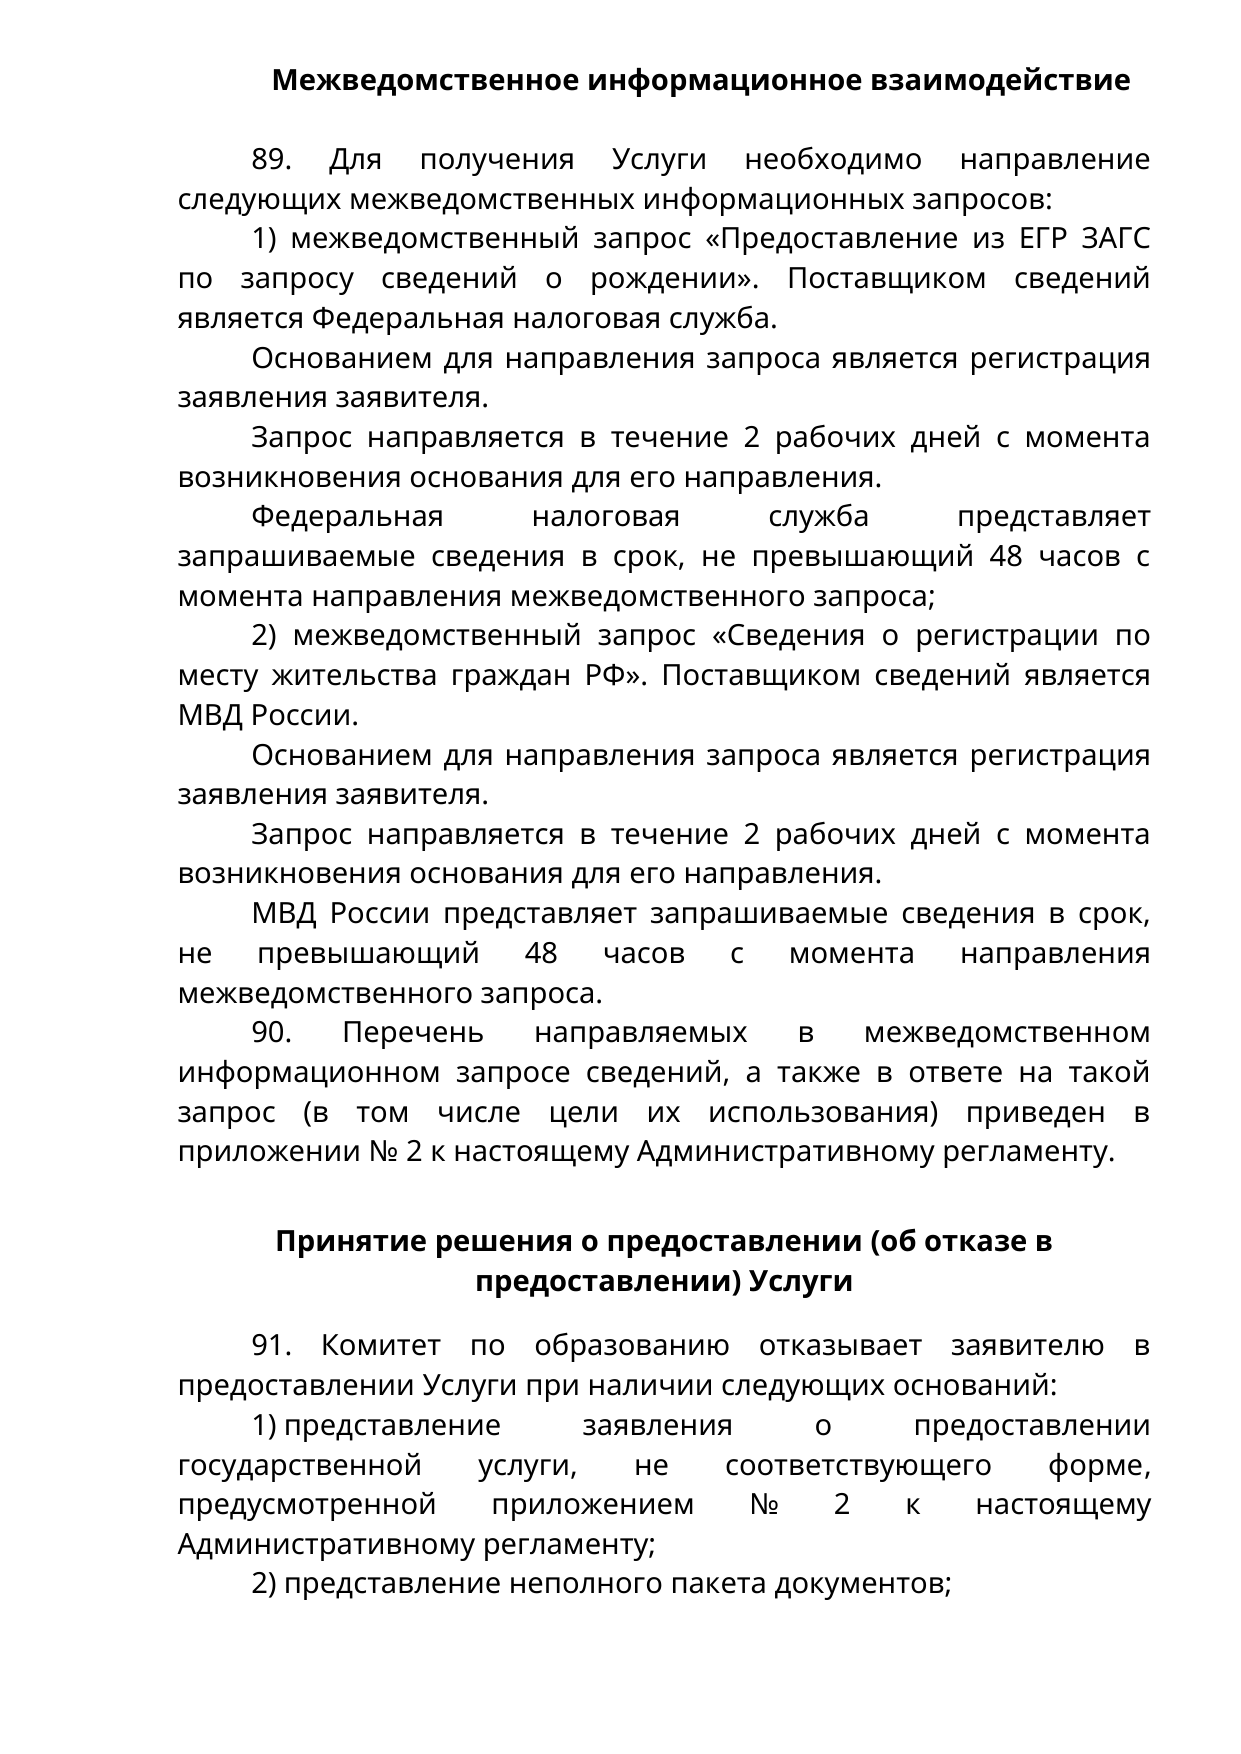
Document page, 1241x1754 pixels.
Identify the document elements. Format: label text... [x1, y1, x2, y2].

text Федеральная налоговая служба представляет запрашиваемые сведения в срок, не превышающий 48 часов с момента направления межведомственного запроса; [177, 496, 1152, 615]
text Запрос направляется в течение 2 рабочих дней с момента возникновения основания для его направления. [177, 813, 1152, 892]
text Межведомственное информационное взаимодействие [177, 59, 1152, 99]
text Принятие решения о предоставлении (об отказе в предоставлении) Услуги [177, 1220, 1152, 1300]
text 91. Комитет по образованию отказывает заявителю в предоставлении Услуги при наличии следующих оснований: [177, 1325, 1152, 1404]
text МВД России представляет запрашиваемые сведения в срок, не превышающий 48 часов с момента направления межведомственного запроса. [177, 892, 1152, 1012]
list представление заявления о предоставлении государственной услуги, не соответствующего форме, предусмотренной приложением № 2 к настоящему Административному регламенту; [177, 1404, 1152, 1563]
text 2) межведомственный запрос «Сведения о регистрации по месту жительства граждан РФ». Поставщиком сведений является МВД России. [177, 615, 1152, 734]
text Запрос направляется в течение 2 рабочих дней с момента возникновения основания для его направления. [177, 416, 1152, 496]
text 1) межведомственный запрос «Предоставление из ЕГР ЗАГС по запросу сведений о рождении». Поставщиком сведений является Федеральная налоговая служба. [177, 218, 1152, 337]
text 90. Перечень направляемых в межведомственном информационном запросе сведений, а также в ответе на такой запрос (в том числе цели их использования) приведен в приложении № 2 к настоящему Административному регламенту. [177, 1012, 1152, 1170]
text Основанием для направления запроса является регистрация заявления заявителя. [177, 734, 1152, 813]
list представление неполного пакета документов; [177, 1563, 1152, 1602]
text 89. Для получения Услуги необходимо направление следующих межведомственных информационных запросов: [177, 138, 1152, 218]
text Основанием для направления запроса является регистрация заявления заявителя. [177, 337, 1152, 416]
